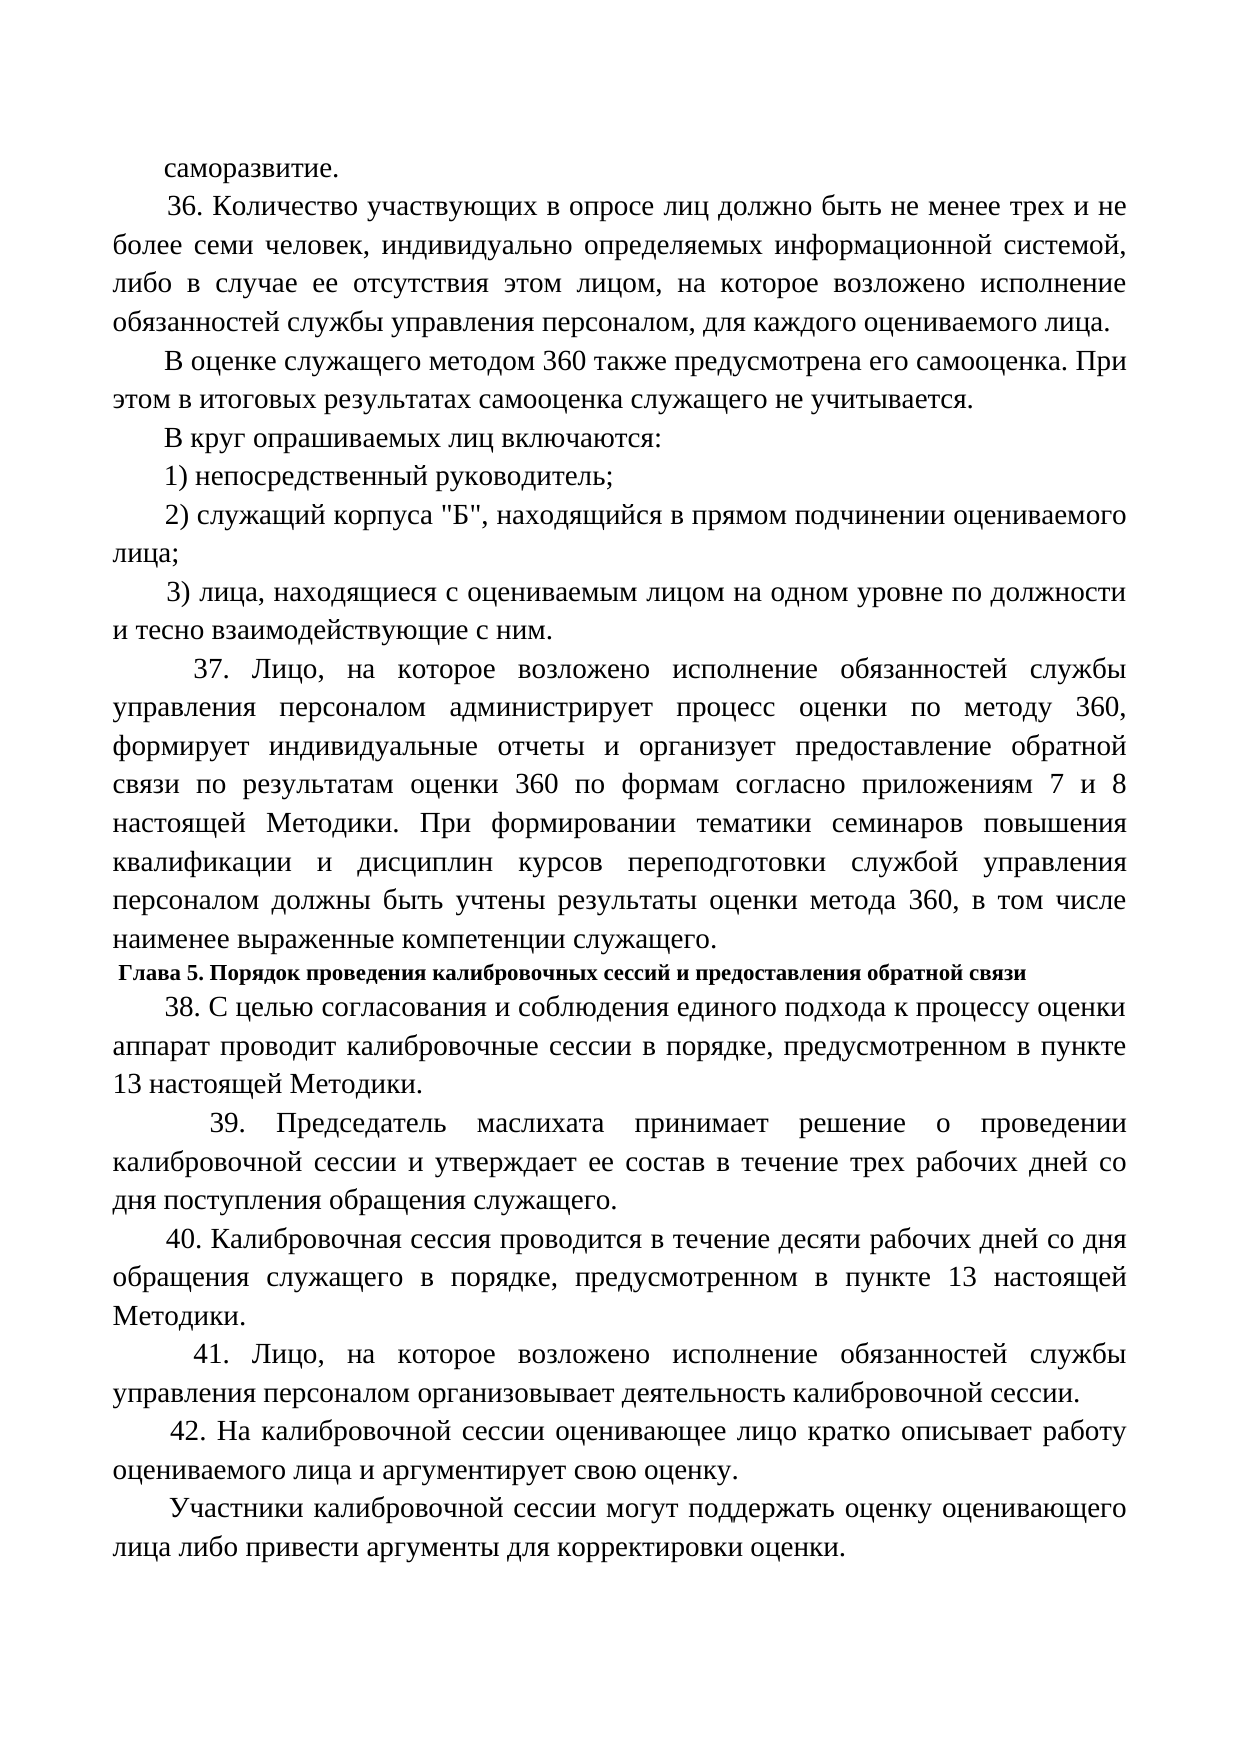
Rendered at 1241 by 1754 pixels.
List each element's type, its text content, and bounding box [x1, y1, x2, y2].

text 37. Лицо, на которое возложено исполнение обязанностей службы управления персоналом администрирует процесс оценки по методу 360, формирует индивидуальные отчеты и организует предоставление обратной связи по результатам оценки 360 по формам согласно приложениям 7 и 8 настоящей Методики. При формировании тематики семинаров повышения квалификации и дисциплин курсов переподготовки службой управления персоналом должны быть учтены результаты оценки метода 360, в том числе наименее выраженные компетенции служащего. [112, 651, 1128, 954]
text 2) служащий корпуса "Б", находящийся в прямом подчинении оцениваемого лица; [112, 497, 1128, 569]
text Участники калибровочной сессии могут поддержать оценку оценивающего лица либо привести аргументы для корректировки оценки. [112, 1491, 1128, 1563]
text 3) лица, находящиеся с оцениваемым лицом на одном уровне по должности и тесно взаимодействующие с ним. [112, 574, 1128, 646]
text саморазвитие. [112, 150, 1128, 183]
text 38. С целью согласования и соблюдения единого подхода к процессу оценки аппарат проводит калибровочные сессии в порядке, предусмотренном в пункте 13 настоящей Методики. [112, 989, 1128, 1100]
text 1) непосредственный руководитель; [112, 458, 1128, 492]
text В оценке служащего методом 360 также предусмотрена его самооценка. При этом в итоговых результатах самооценка служащего не учитывается. [112, 343, 1128, 415]
text В круг опрашиваемых лиц включаются: [112, 420, 1128, 453]
text 41. Лицо, на которое возложено исполнение обязанностей службы управления персоналом организовывает деятельность калибровочной сессии. [112, 1336, 1128, 1408]
text 39. Председатель маслихата принимает решение о проведении калибровочной сессии и утверждает ее состав в течение трех рабочих дней со дня поступления обращения служащего. [112, 1105, 1128, 1216]
text Глава 5. Порядок проведения калибровочных сессий и предоставления обратной связи [112, 959, 1128, 986]
text 36. Количество участвующих в опросе лиц должно быть не менее трех и не более семи человек, индивидуально определяемых информационной системой, либо в случае ее отсутствия этом лицом, на которое возложено исполнение обязанностей службы управления персоналом, для каждого оцениваемого лица. [112, 188, 1128, 338]
text 42. На калибровочной сессии оценивающее лицо кратко описывает работу оцениваемого лица и аргументирует свою оценку. [112, 1413, 1128, 1486]
text 40. Калибровочная сессия проводится в течение десяти рабочих дней со дня обращения служащего в порядке, предусмотренном в пункте 13 настоящей Методики. [112, 1221, 1128, 1331]
